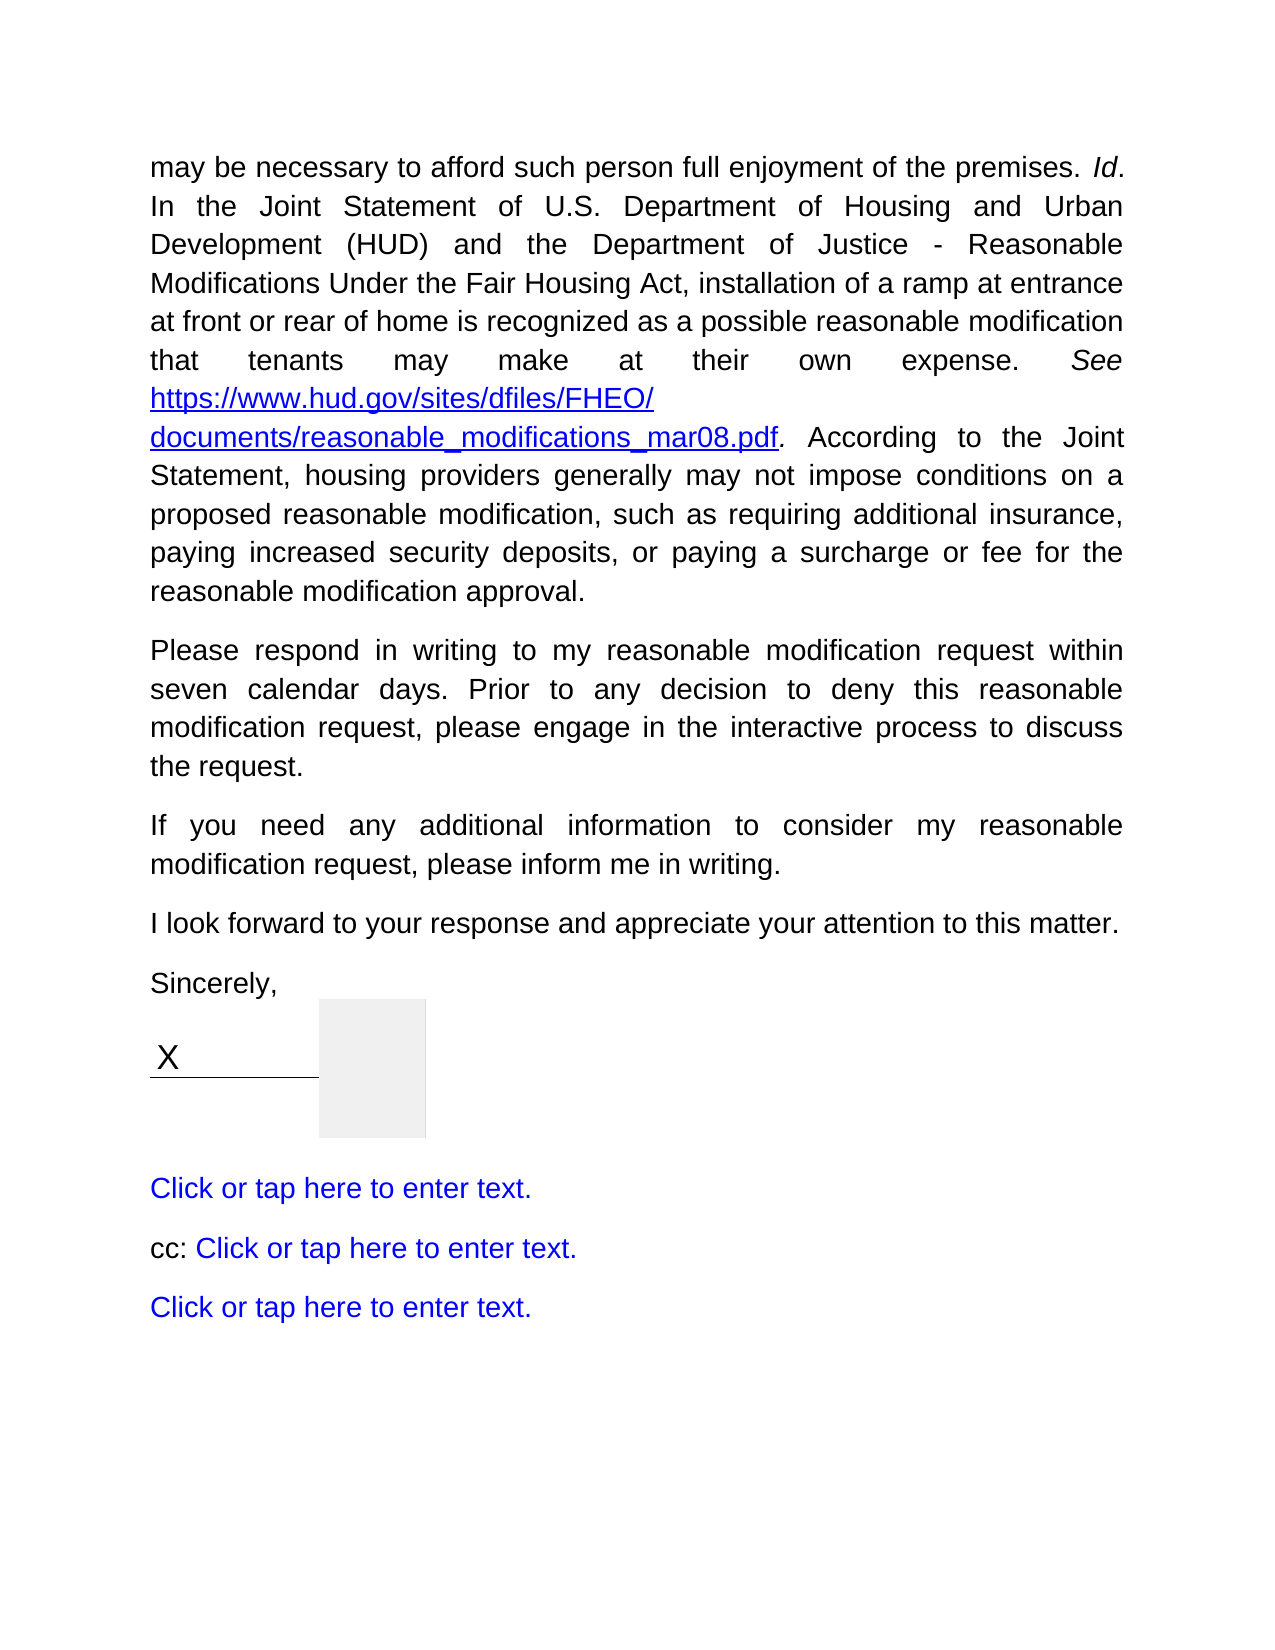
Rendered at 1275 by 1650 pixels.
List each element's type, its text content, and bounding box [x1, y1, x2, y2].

text If you need any additional information to consider my reasonable modification request, please inform me in writing. [150, 808, 1125, 880]
text I look forward to your response and appreciate your attention to this matter. [150, 906, 1125, 940]
text cc: [150, 1231, 1125, 1264]
text Sincerely, [150, 966, 1125, 999]
text Please respond in writing to my reasonable modification request within seven calendar days. Prior to any decision to deny this reasonable modification request, please engage in the interactive process to discuss the request. [150, 633, 1125, 782]
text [150, 150, 1125, 607]
